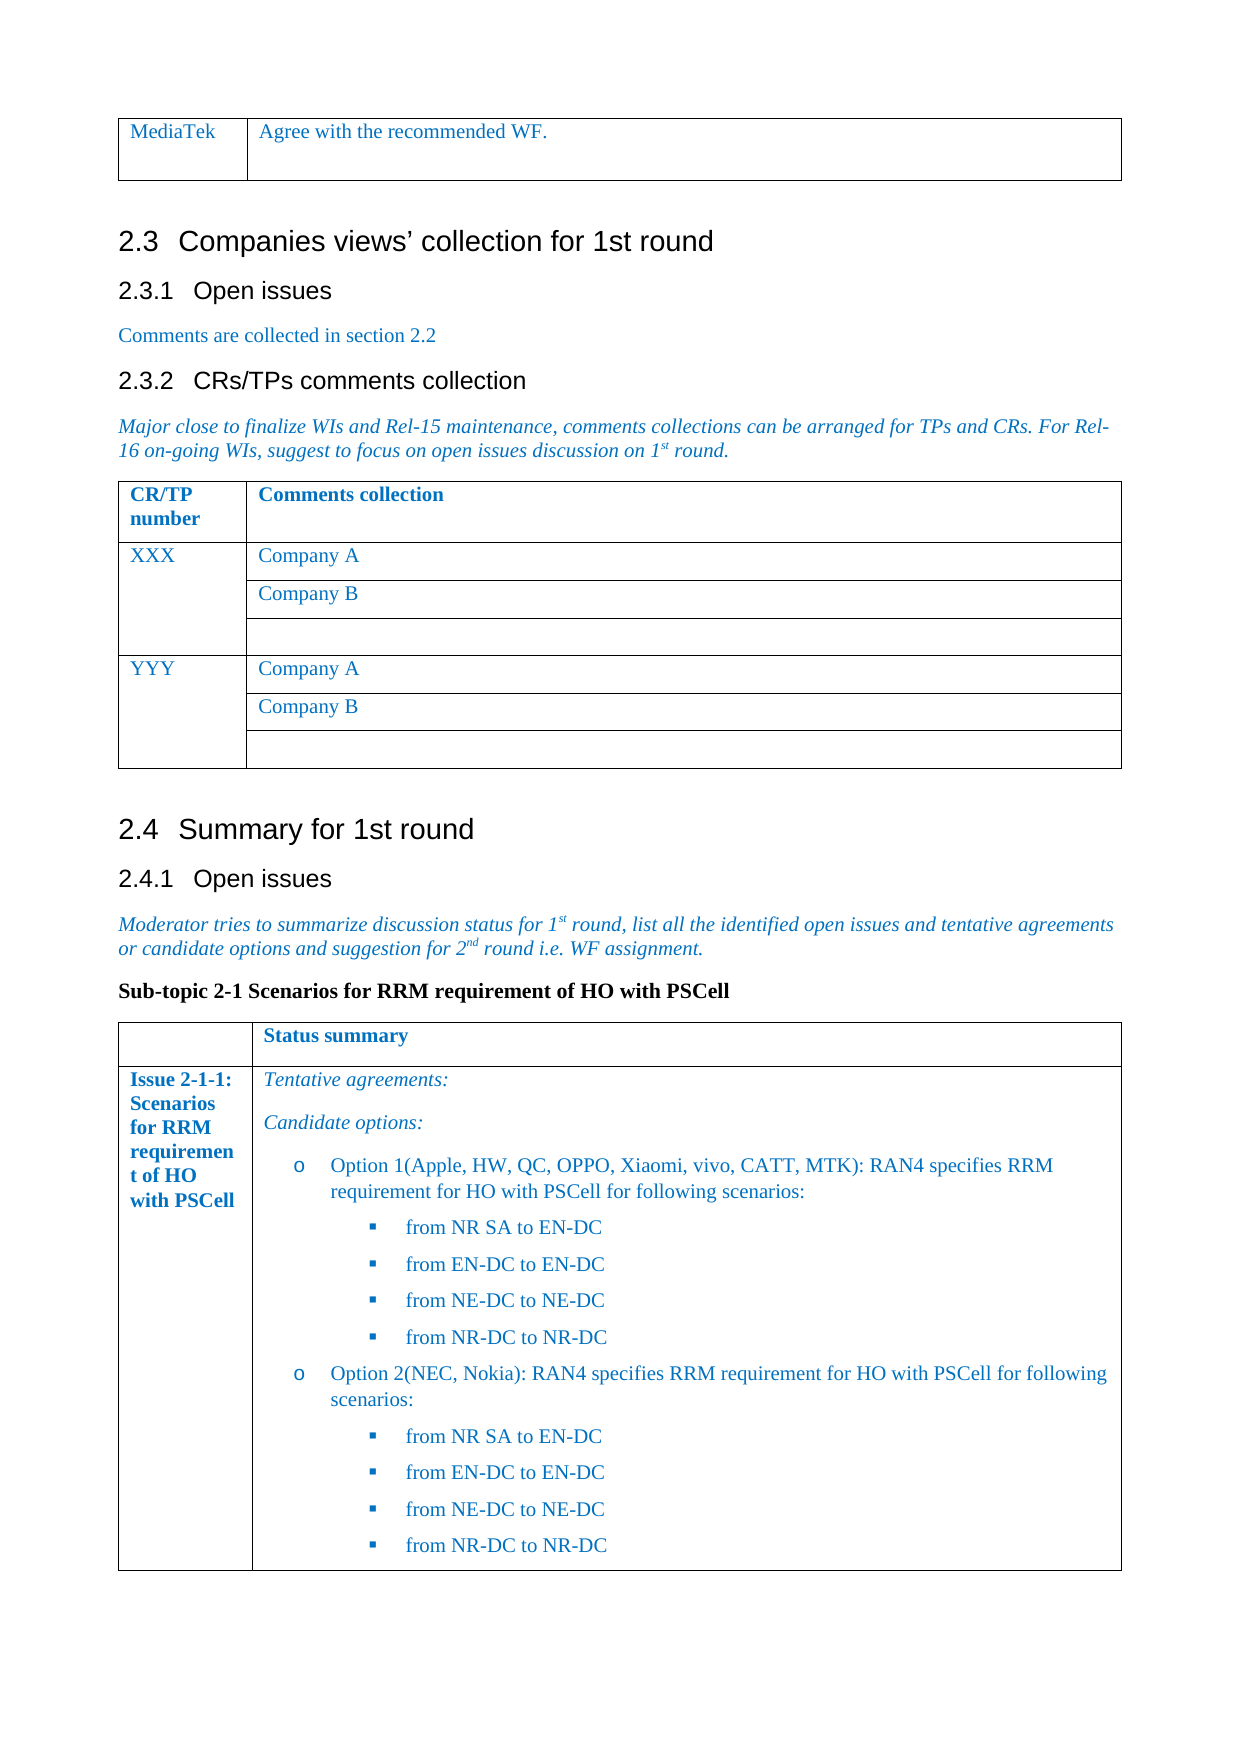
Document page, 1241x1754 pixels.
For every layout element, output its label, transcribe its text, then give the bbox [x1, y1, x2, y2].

subtitle CRs/TPs comments collection [118, 366, 1122, 395]
table_cell MediaTek [119, 119, 247, 180]
text Major close to finalize WIs and Rel-15 maintenance, comments collections can be arranged for TPs and CRs. For Rel-16 on-going WIs, suggest to focus on open issues discussion on 1st round. [118, 414, 1122, 462]
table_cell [253, 1067, 1121, 1570]
subtitle Summary for 1st round [118, 812, 1122, 845]
table_cell [247, 731, 1121, 768]
text Moderator tries to summarize discussion status for 1st round, list all the identified open issues and tentative agreements or candidate options and suggestion for 2nd round i.e. WF assignment. [118, 911, 1122, 959]
table_cell Agree with the recommended WF. [248, 119, 1121, 180]
table_cell Company A [247, 543, 1121, 580]
table_cell Company A [247, 656, 1121, 693]
table_cell XXX [119, 543, 246, 655]
text Comments are collected in section 2.2 [118, 323, 1122, 347]
table_cell [247, 619, 1121, 655]
text Sub-topic 2-1 Scenarios for RRM requirement of HO with PSCell [118, 978, 1122, 1003]
subtitle Open issues [118, 864, 1122, 893]
table_header Comments collection [247, 482, 1121, 542]
table_header CR/TP number [119, 482, 246, 542]
table_header Status summary [253, 1023, 1121, 1066]
subtitle Open issues [118, 276, 1122, 304]
table_cell YYY [119, 656, 246, 768]
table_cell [119, 1067, 252, 1570]
subtitle Companies views’ collection for 1st round [118, 223, 1122, 257]
table_header [119, 1023, 252, 1066]
table_cell Company B [247, 694, 1121, 730]
table_cell Company B [247, 581, 1121, 617]
